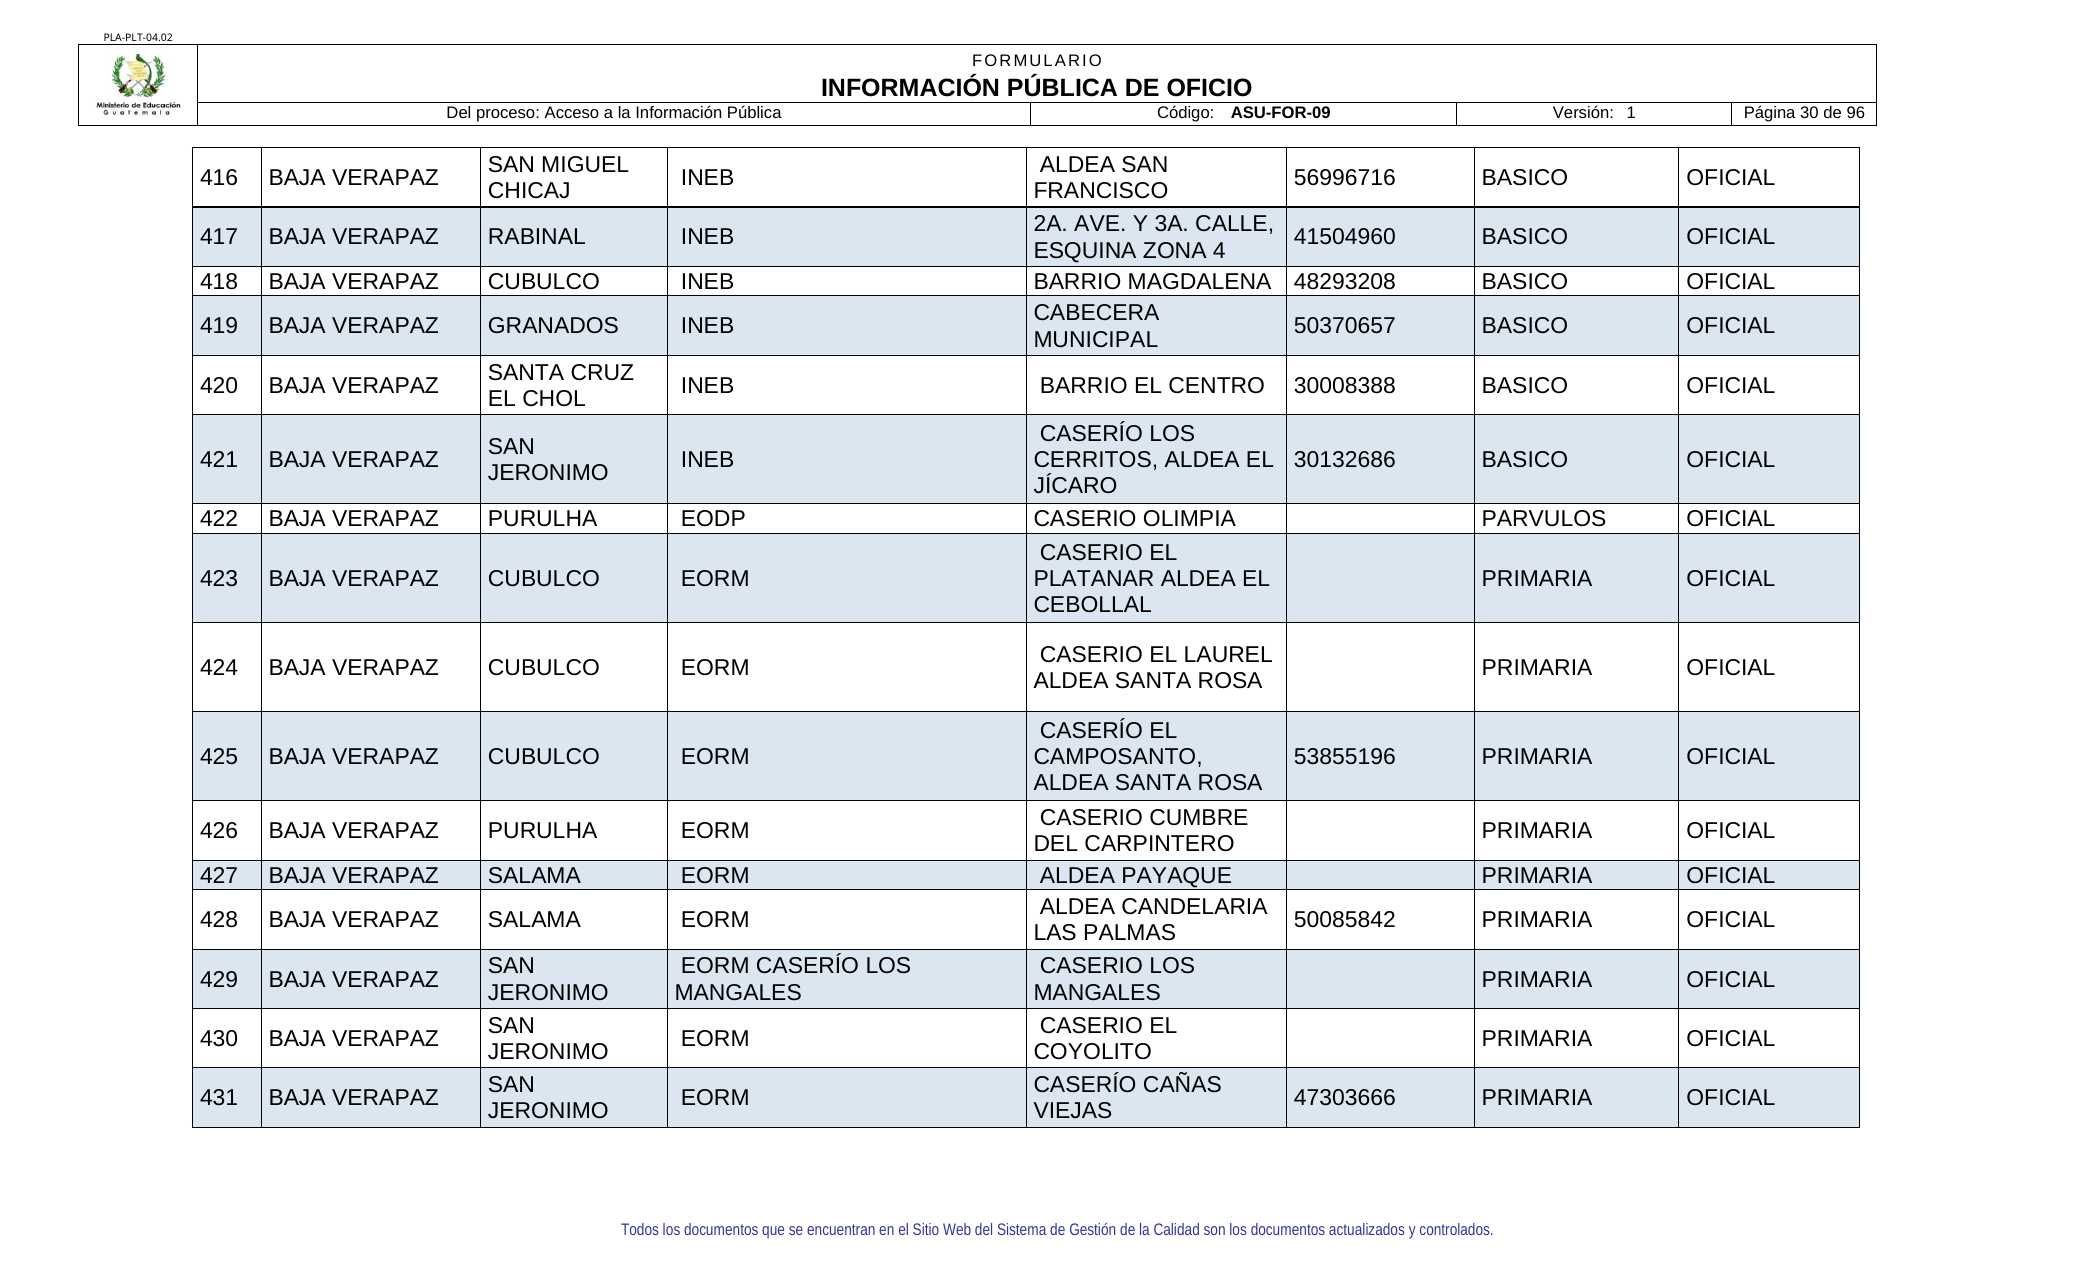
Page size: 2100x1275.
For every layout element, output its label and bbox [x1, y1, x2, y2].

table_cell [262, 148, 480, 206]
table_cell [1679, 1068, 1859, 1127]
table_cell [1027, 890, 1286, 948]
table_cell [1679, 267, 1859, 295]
picture [95, 51, 181, 117]
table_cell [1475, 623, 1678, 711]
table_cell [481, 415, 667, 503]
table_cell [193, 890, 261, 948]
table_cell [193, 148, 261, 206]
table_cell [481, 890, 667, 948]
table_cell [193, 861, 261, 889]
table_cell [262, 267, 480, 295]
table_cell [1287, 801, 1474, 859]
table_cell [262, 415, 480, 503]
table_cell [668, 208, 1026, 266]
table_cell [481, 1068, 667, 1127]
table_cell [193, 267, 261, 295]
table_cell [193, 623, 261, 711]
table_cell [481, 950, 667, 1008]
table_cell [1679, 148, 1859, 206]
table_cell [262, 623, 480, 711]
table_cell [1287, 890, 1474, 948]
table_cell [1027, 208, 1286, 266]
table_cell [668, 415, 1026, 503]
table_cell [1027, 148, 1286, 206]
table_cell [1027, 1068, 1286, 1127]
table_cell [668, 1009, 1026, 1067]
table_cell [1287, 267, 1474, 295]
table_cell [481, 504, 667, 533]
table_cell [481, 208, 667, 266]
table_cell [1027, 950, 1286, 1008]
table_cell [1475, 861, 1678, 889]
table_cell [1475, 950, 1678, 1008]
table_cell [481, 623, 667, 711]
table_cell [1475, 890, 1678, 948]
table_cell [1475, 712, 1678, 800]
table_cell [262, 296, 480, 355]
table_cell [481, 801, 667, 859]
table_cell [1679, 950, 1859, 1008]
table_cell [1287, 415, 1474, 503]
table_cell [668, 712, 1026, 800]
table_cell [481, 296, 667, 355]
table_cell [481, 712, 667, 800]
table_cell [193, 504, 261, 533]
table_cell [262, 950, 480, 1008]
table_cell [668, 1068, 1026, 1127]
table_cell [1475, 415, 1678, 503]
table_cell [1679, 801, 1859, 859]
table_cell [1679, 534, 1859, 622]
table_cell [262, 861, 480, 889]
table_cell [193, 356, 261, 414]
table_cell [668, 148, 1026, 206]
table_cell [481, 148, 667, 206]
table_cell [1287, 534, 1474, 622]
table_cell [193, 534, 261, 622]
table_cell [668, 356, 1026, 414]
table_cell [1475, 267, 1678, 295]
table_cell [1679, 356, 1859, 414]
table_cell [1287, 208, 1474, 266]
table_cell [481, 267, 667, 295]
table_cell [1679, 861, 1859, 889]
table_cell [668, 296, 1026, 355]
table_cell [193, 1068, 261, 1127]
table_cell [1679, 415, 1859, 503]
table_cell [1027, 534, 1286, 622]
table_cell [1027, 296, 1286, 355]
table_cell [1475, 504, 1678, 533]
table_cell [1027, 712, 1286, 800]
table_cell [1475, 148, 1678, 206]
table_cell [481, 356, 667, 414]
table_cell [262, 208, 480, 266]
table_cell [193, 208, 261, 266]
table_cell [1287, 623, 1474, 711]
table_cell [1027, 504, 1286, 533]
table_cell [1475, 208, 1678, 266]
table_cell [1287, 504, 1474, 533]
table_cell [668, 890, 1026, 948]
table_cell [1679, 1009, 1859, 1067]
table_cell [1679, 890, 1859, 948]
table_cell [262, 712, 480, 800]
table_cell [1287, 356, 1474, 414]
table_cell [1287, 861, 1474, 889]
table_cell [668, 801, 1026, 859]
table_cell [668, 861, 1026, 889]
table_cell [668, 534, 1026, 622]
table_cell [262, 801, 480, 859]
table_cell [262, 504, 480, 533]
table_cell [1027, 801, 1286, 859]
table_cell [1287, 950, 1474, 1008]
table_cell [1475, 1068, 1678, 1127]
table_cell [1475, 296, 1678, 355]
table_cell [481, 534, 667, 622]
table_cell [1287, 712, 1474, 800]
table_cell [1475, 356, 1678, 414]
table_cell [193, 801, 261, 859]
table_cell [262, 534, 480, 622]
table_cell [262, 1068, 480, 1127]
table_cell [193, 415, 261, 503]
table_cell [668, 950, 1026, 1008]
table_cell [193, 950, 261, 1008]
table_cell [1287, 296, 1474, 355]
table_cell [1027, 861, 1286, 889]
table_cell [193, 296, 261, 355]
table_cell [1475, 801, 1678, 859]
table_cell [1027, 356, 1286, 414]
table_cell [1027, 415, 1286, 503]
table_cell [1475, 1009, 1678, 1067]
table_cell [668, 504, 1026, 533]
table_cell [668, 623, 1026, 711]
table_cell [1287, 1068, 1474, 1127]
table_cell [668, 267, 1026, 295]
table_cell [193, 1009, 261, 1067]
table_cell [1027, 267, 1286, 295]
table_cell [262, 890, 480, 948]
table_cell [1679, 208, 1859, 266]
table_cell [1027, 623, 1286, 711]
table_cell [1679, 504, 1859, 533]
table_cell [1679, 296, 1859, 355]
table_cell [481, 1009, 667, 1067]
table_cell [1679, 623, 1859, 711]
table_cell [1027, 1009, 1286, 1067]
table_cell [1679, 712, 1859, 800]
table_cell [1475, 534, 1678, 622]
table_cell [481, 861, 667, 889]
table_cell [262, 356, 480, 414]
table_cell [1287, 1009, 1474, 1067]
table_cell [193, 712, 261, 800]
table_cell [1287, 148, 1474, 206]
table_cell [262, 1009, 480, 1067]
